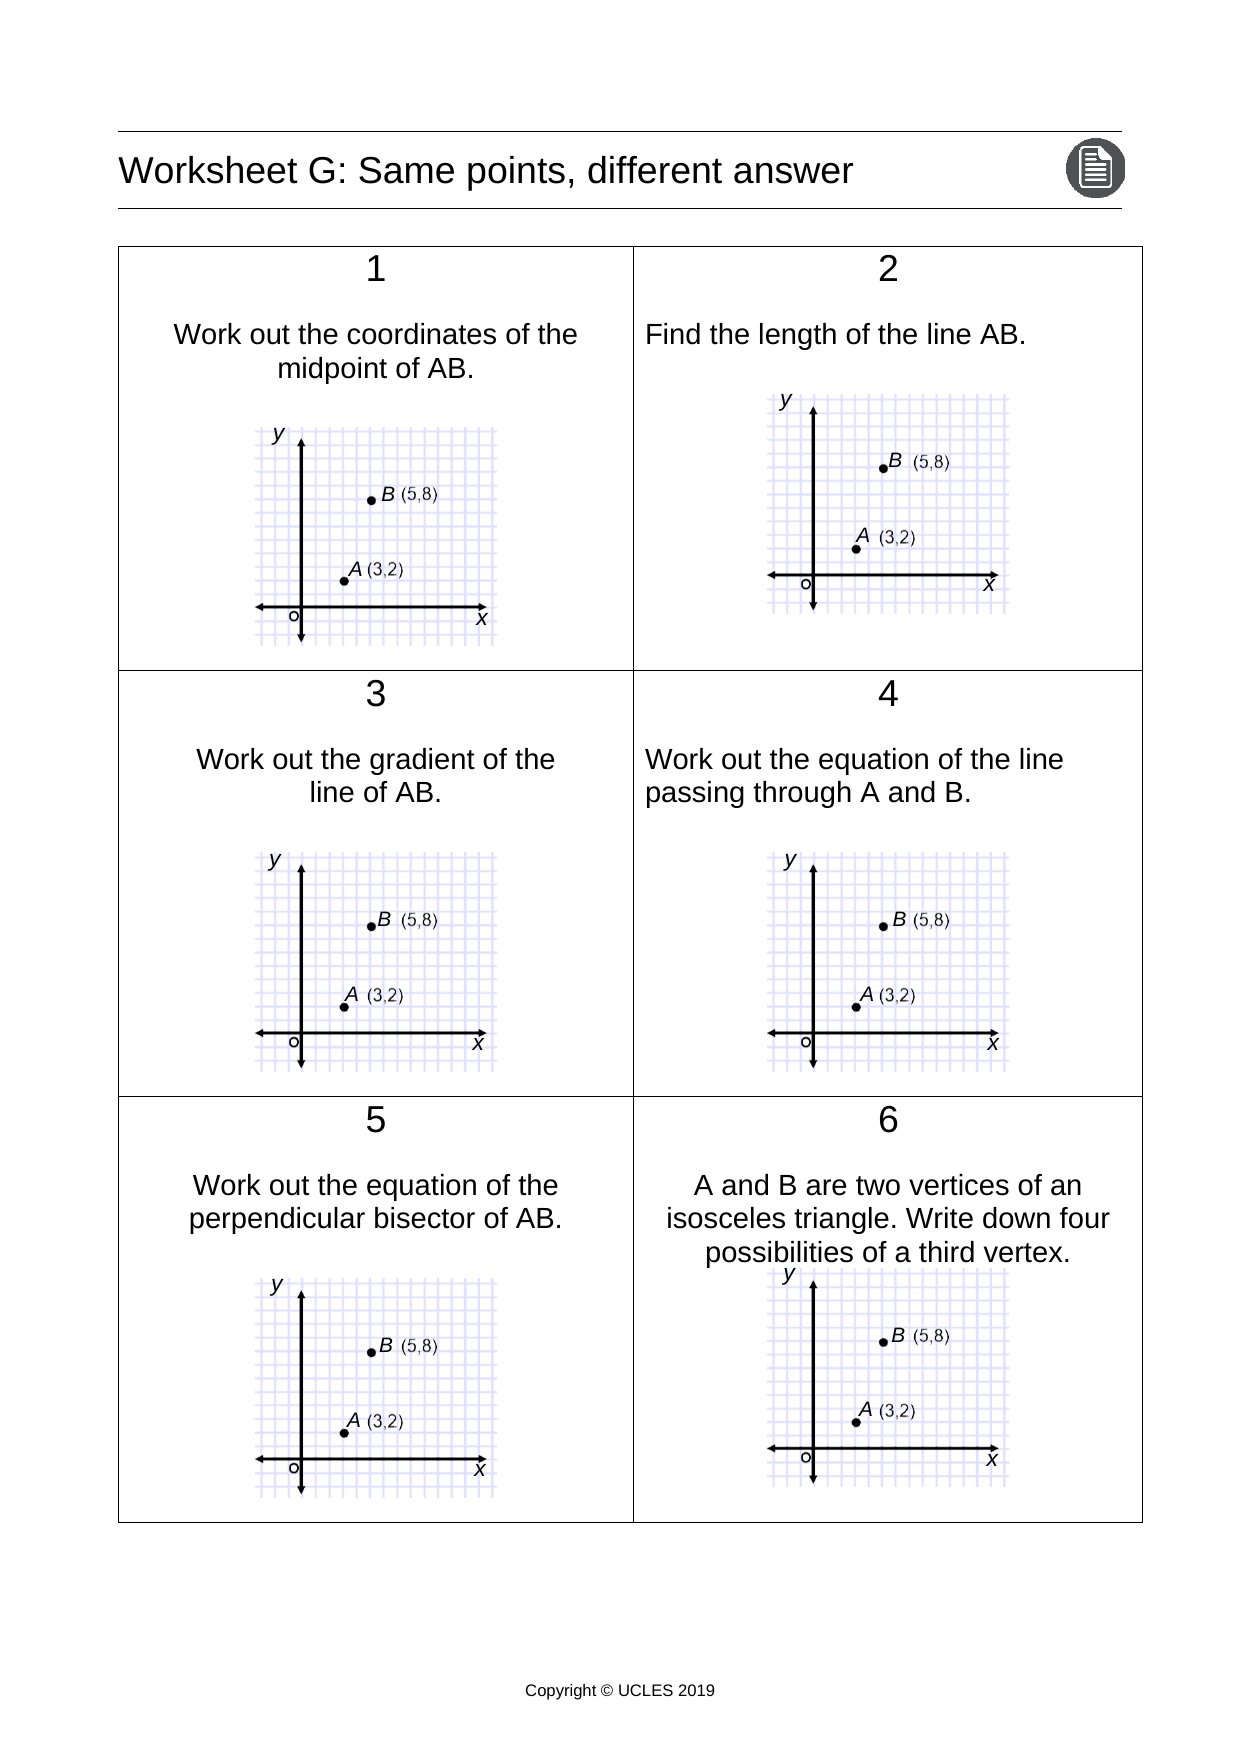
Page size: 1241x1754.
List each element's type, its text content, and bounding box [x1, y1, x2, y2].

picture [254, 852, 498, 1072]
table_header 1 Work out the coordinates of the midpoint of AB. [119, 247, 633, 670]
picture [767, 394, 1010, 614]
table_header 2 Find the length of the line AB. [634, 247, 1142, 670]
text Worksheet G: Same points, different answer [118, 132, 1122, 208]
table_cell 4 Work out the equation of the line passing through A and B. [634, 671, 1142, 1096]
picture [254, 427, 498, 646]
picture [767, 852, 1010, 1072]
picture [786, 1268, 793, 1277]
picture [767, 1268, 1010, 1487]
picture [783, 394, 790, 403]
table_cell 3 Work out the gradient of the line of AB. [119, 671, 633, 1096]
picture [254, 1278, 498, 1498]
table_cell 5 Work out the equation of the perpendicular bisector of AB. [119, 1097, 633, 1522]
table_cell 6 A and B are two vertices of an isosceles triangle. Write down four possibilities of a third vertex. [634, 1097, 1142, 1522]
